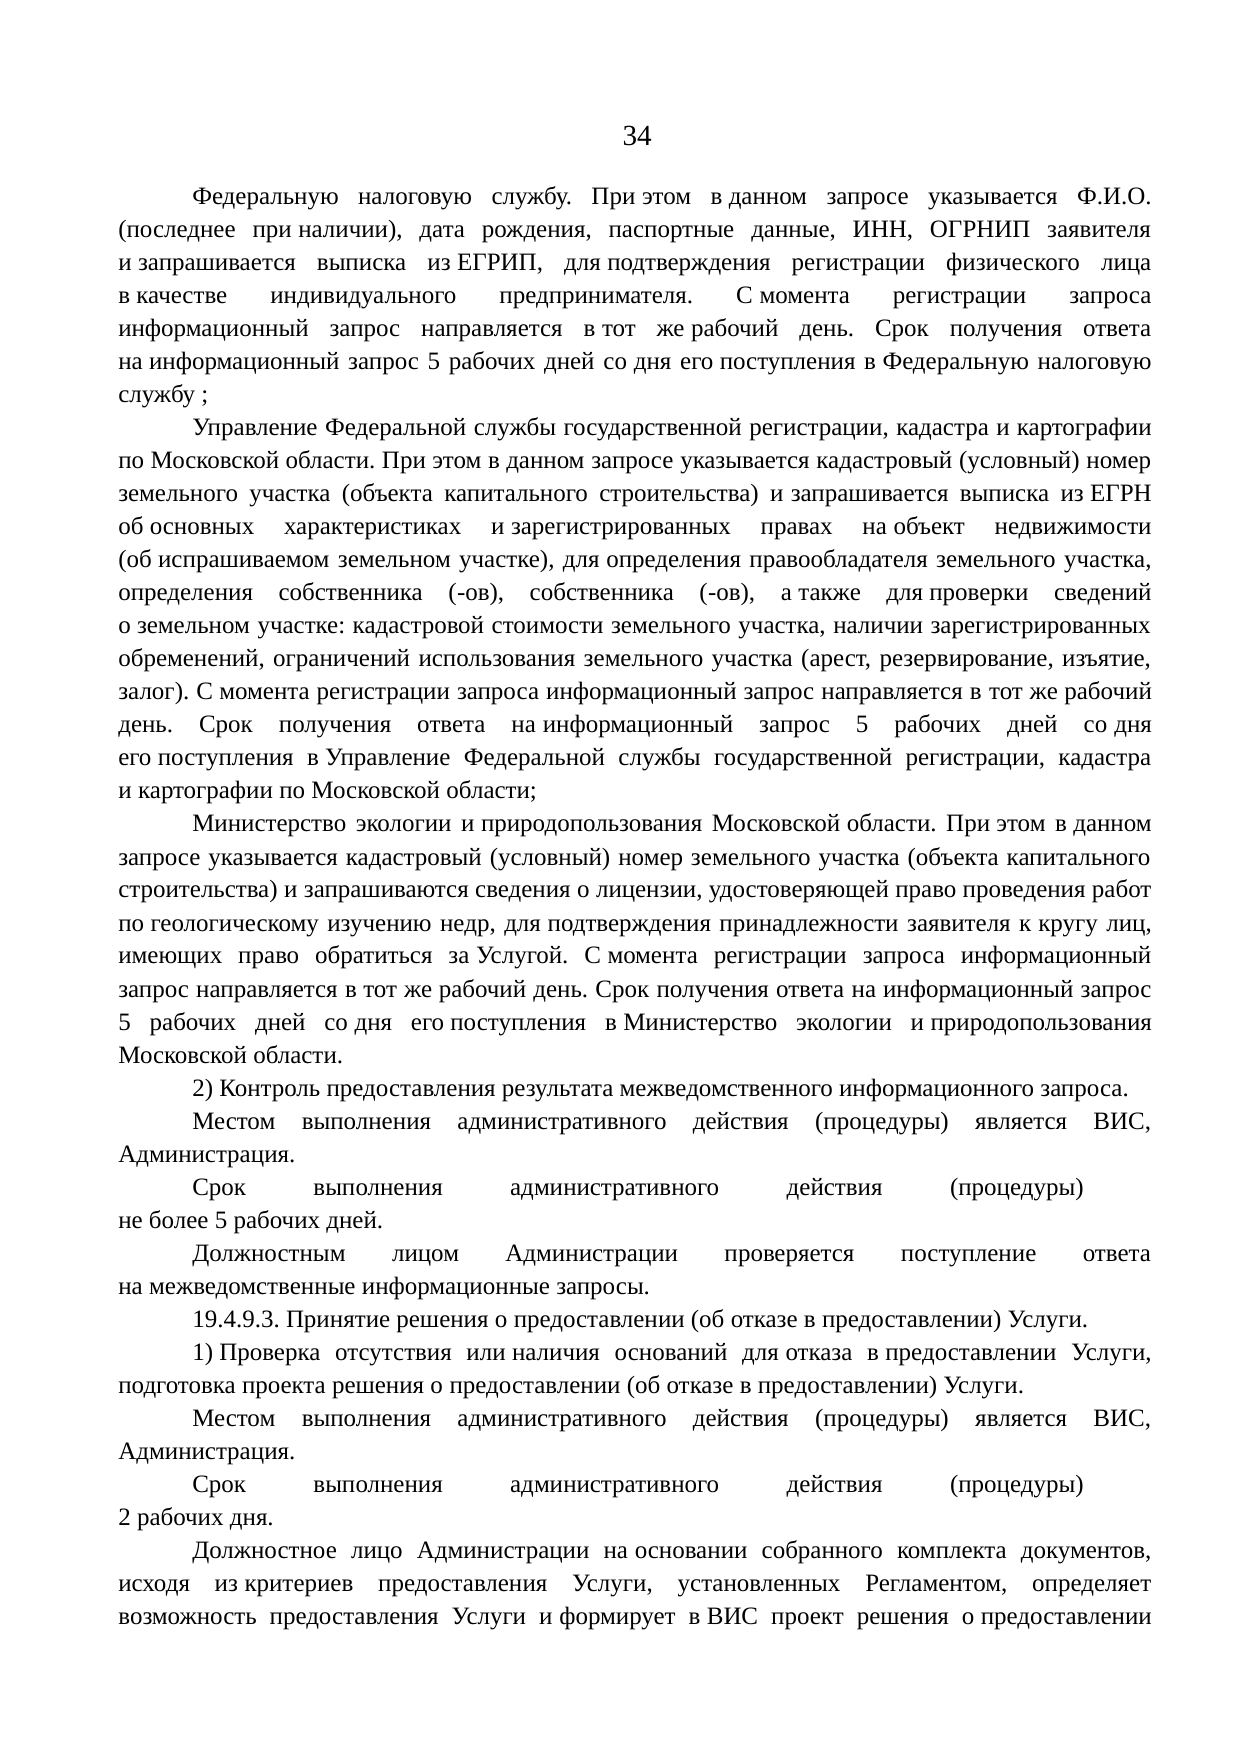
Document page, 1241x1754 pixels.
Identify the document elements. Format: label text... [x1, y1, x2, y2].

text 1) Проверка отсутствия или наличия оснований для отказа в предоставлении Услуги, подготовка проекта решения о предоставлении (об отказе в предоставлении) Услуги. [118, 1337, 1152, 1399]
text Местом выполнения административного действия (процедуры) является ВИС, Администрация. [118, 1106, 1152, 1167]
text Срок выполнения административного действия (процедуры) 2 рабочих дня. [118, 1469, 1152, 1531]
text Управление Федеральной службы государственной регистрации, кадастра и картографии по Московской области. При этом в данном запросе указывается кадастровый (условный) номер земельного участка (объекта капитального строительства) и запрашивается выписка из ЕГРН об основных характеристиках и зарегистрированных правах на объект недвижимости (об испрашиваемом земельном участке), для определения правообладателя земельного участка, определения собственника (⁠-⁠ов), собственника (⁠-⁠ов), а также для проверки сведений о земельном участке: кадастровой стоимости земельного участка, наличии зарегистрированных обременений, ограничений использования земельного участка (арест, резервирование, изъятие, залог). С момента регистрации запроса информационный запрос направляется в тот же рабочий день. Срок получения ответа на информационный запрос 5 рабочих дней со дня его поступления в Управление Федеральной службы государственной регистрации, кадастра и картографии по Московской области; [118, 412, 1152, 804]
text Должностным лицом Администрации проверяется поступление ответа на межведомственные информационные запросы. [118, 1238, 1152, 1299]
text 19.4.9.3. Принятие решения о предоставлении (об отказе в предоставлении) Услуги. [118, 1304, 1152, 1333]
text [118, 1535, 1152, 1630]
text 2) Контроль предоставления результата межведомственного информационного запроса. [118, 1073, 1152, 1101]
text Местом выполнения административного действия (процедуры) является ВИС, Администрация. [118, 1403, 1152, 1465]
text Федеральную налоговую службу. При этом в данном запросе указывается Ф.И.О. (последнее при наличии), дата рождения, паспортные данные, ИНН, ОГРНИП заявителя и запрашивается выписка из ЕГРИП, для подтверждения регистрации физического лица в качестве индивидуального предпринимателя. С момента регистрации запроса информационный запрос направляется в тот же рабочий день. Срок получения ответа на информационный запрос 5 рабочих дней со дня его поступления в Федеральную налоговую службу ; [118, 181, 1152, 408]
text Министерство экологии и природопользования Московской области. При этом в данном запросе указывается кадастровый (условный) номер земельного участка (объекта капитального строительства) и запрашиваются сведения о лицензии, удостоверяющей право проведения работ по геологическому изучению недр, для подтверждения принадлежности заявителя к кругу лиц, имеющих право обратиться за Услугой. С момента регистрации запроса информационный запрос направляется в тот же рабочий день. Срок получения ответа на информационный запрос 5 рабочих дней со дня его поступления в Министерство экологии и природопользования Московской области. [118, 808, 1152, 1068]
text Срок выполнения административного действия (процедуры) не более 5 рабочих дней. [118, 1172, 1152, 1233]
